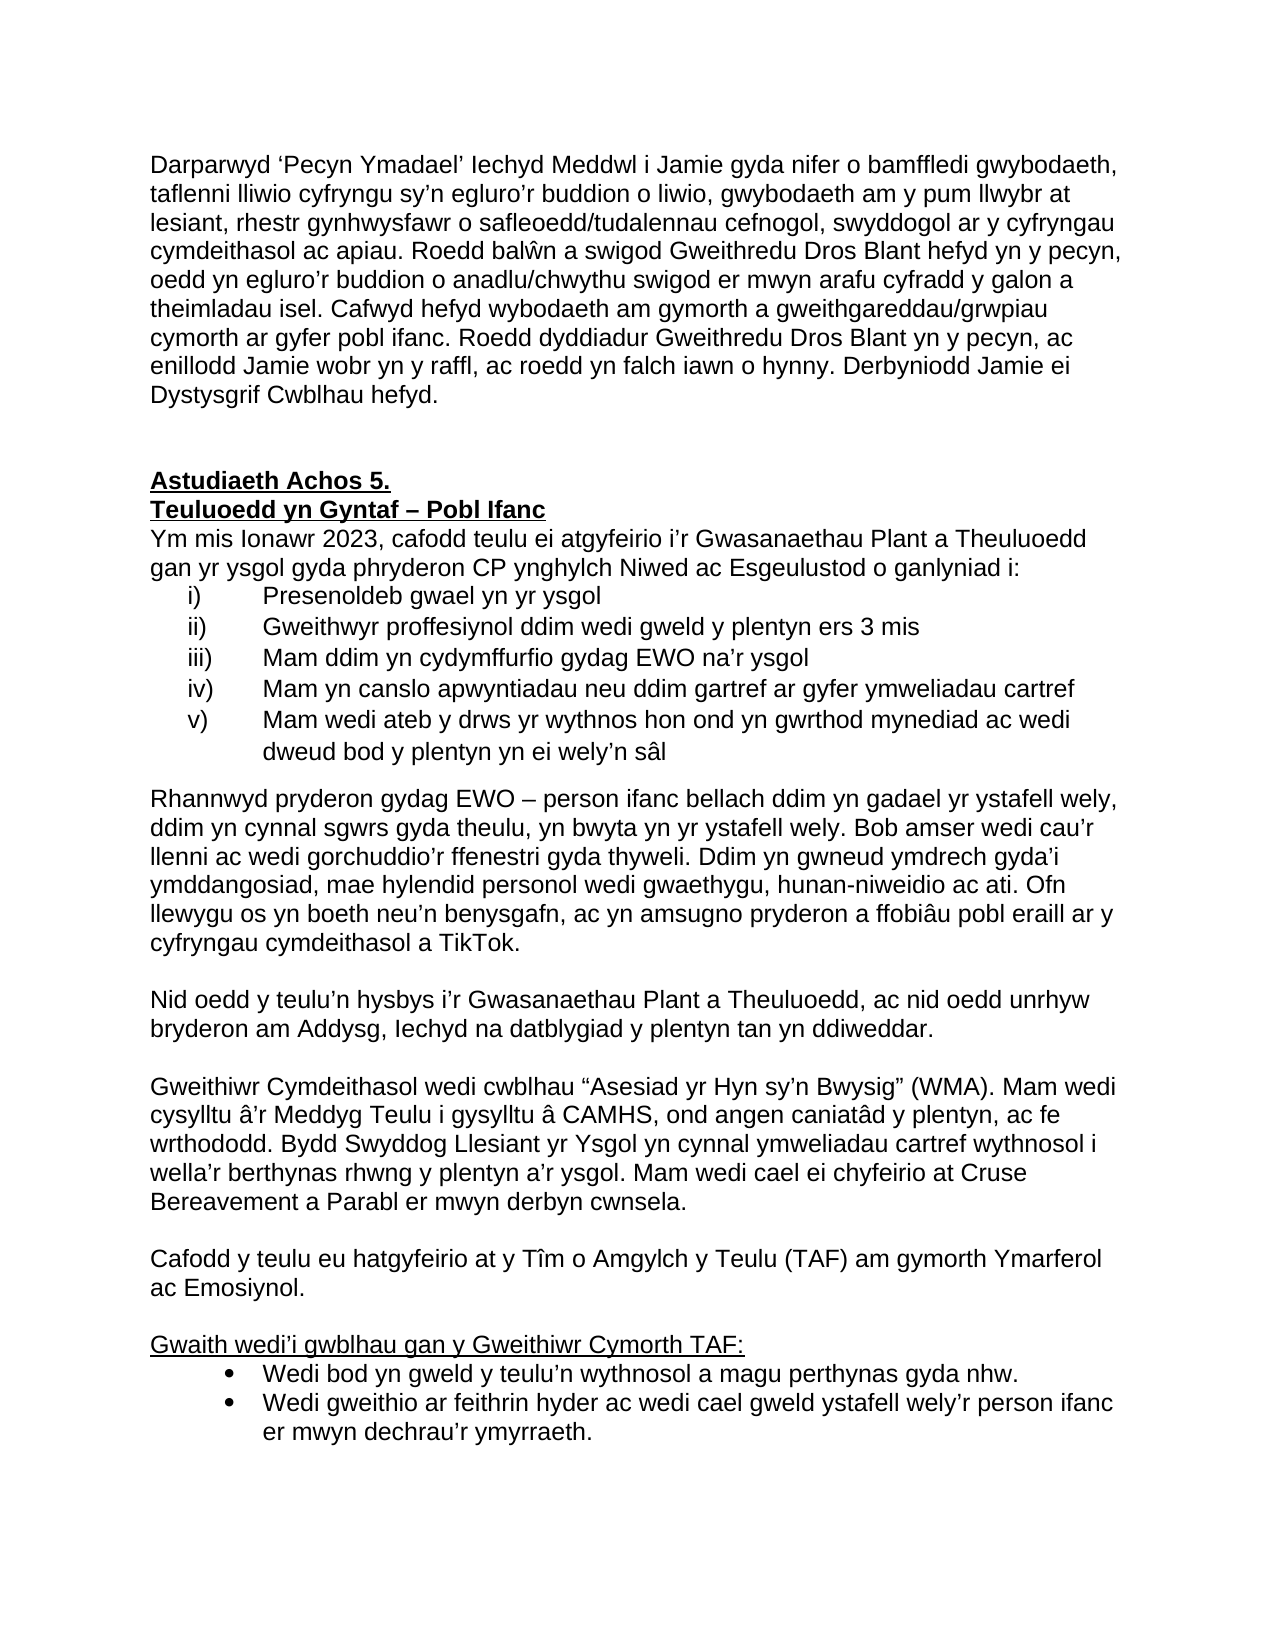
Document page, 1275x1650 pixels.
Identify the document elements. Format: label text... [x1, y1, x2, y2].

text Astudiaeth Achos 5. [150, 466, 1125, 495]
list Wedi bod yn gweld y teulu’n wythnosol a magu perthynas gyda nhw. [225, 1359, 1125, 1388]
list Presenoldeb gwael yn yr ysgol [187, 581, 1125, 610]
list Mam wedi ateb y drws yr wythnos hon ond yn gwrthod mynediad ac wedi dweud bod y plentyn yn ei wely’n sâl [187, 705, 1125, 765]
list Mam yn canslo apwyntiadau neu ddim gartref ar gyfer ymweliadau cartref [187, 674, 1125, 703]
text Rhannwyd pryderon gydag EWO – person ifanc bellach ddim yn gadael yr ystafell wely, ddim yn cynnal sgwrs gyda theulu, yn bwyta yn yr ystafell wely. Bob amser wedi cau’r llenni ac wedi gorchuddio’r ffenestri gyda thyweli. Ddim yn gwneud ymdrech gyda’i ymddangosiad, mae hylendid personol wedi gwaethygu, hunan-niweidio ac ati. Ofn llewygu os yn boeth neu’n benysgafn, ac yn amsugno pryderon a ffobiâu pobl eraill ar y cyfryngau cymdeithasol a TikTok. [150, 784, 1125, 957]
list Gweithwyr proffesiynol ddim wedi gweld y plentyn ers 3 mis [187, 612, 1125, 641]
text Cafodd y teulu eu hatgyfeirio at y Tîm o Amgylch y Teulu (TAF) am gymorth Ymarferol ac Emosiynol. [150, 1244, 1125, 1302]
list Mam ddim yn cydymffurfio gydag EWO na’r ysgol [187, 643, 1125, 672]
text Teuluoedd yn Gyntaf – Pobl Ifanc [150, 495, 1125, 524]
text Gweithiwr Cymdeithasol wedi cwblhau “Asesiad yr Hyn sy’n Bwysig” (WMA). Mam wedi cysylltu â’r Meddyg Teulu i gysylltu â CAMHS, ond angen caniatâd y plentyn, ac fe wrthododd. Bydd Swyddog Llesiant yr Ysgol yn cynnal ymweliadau cartref wythnosol i wella’r berthynas rhwng y plentyn a’r ysgol. Mam wedi cael ei chyfeirio at Cruse Bereavement a Parabl er mwyn derbyn cwnsela. [150, 1072, 1125, 1215]
text Ym mis Ionawr 2023, cafodd teulu ei atgyfeirio i’r Gwasanaethau Plant a Theuluoedd gan yr ysgol gyda phryderon CP ynghylch Niwed ac Esgeulustod o ganlyniad i: [150, 524, 1125, 581]
list Wedi gweithio ar feithrin hyder ac wedi cael gweld ystafell wely’r person ifanc er mwyn dechrau’r ymyrraeth. [225, 1388, 1125, 1446]
text Gwaith wedi’i gwblhau gan y Gweithiwr Cymorth TAF: [150, 1330, 1125, 1359]
text Nid oedd y teulu’n hysbys i’r Gwasanaethau Plant a Theuluoedd, ac nid oedd unrhyw bryderon am Addysg, Iechyd na datblygiad y plentyn tan yn ddiweddar. [150, 985, 1125, 1043]
text Darparwyd ‘Pecyn Ymadael’ Iechyd Meddwl i Jamie gyda nifer o bamffledi gwybodaeth, taflenni lliwio cyfryngu sy’n egluro’r buddion o liwio, gwybodaeth am y pum llwybr at lesiant, rhestr gynhwysfawr o safleoedd/tudalennau cefnogol, swyddogol ar y cyfryngau cymdeithasol ac apiau. Roedd balŵn a swigod Gweithredu Dros Blant hefyd yn y pecyn, oedd yn egluro’r buddion o anadlu/chwythu swigod er mwyn arafu cyfradd y galon a theimladau isel. Cafwyd hefyd wybodaeth am gymorth a gweithgareddau/grwpiau cymorth ar gyfer pobl ifanc. Roedd dyddiadur Gweithredu Dros Blant yn y pecyn, ac enillodd Jamie wobr yn y raffl, ac roedd yn falch iawn o hynny. Derbyniodd Jamie ei Dystysgrif Cwblhau hefyd. [150, 150, 1125, 409]
